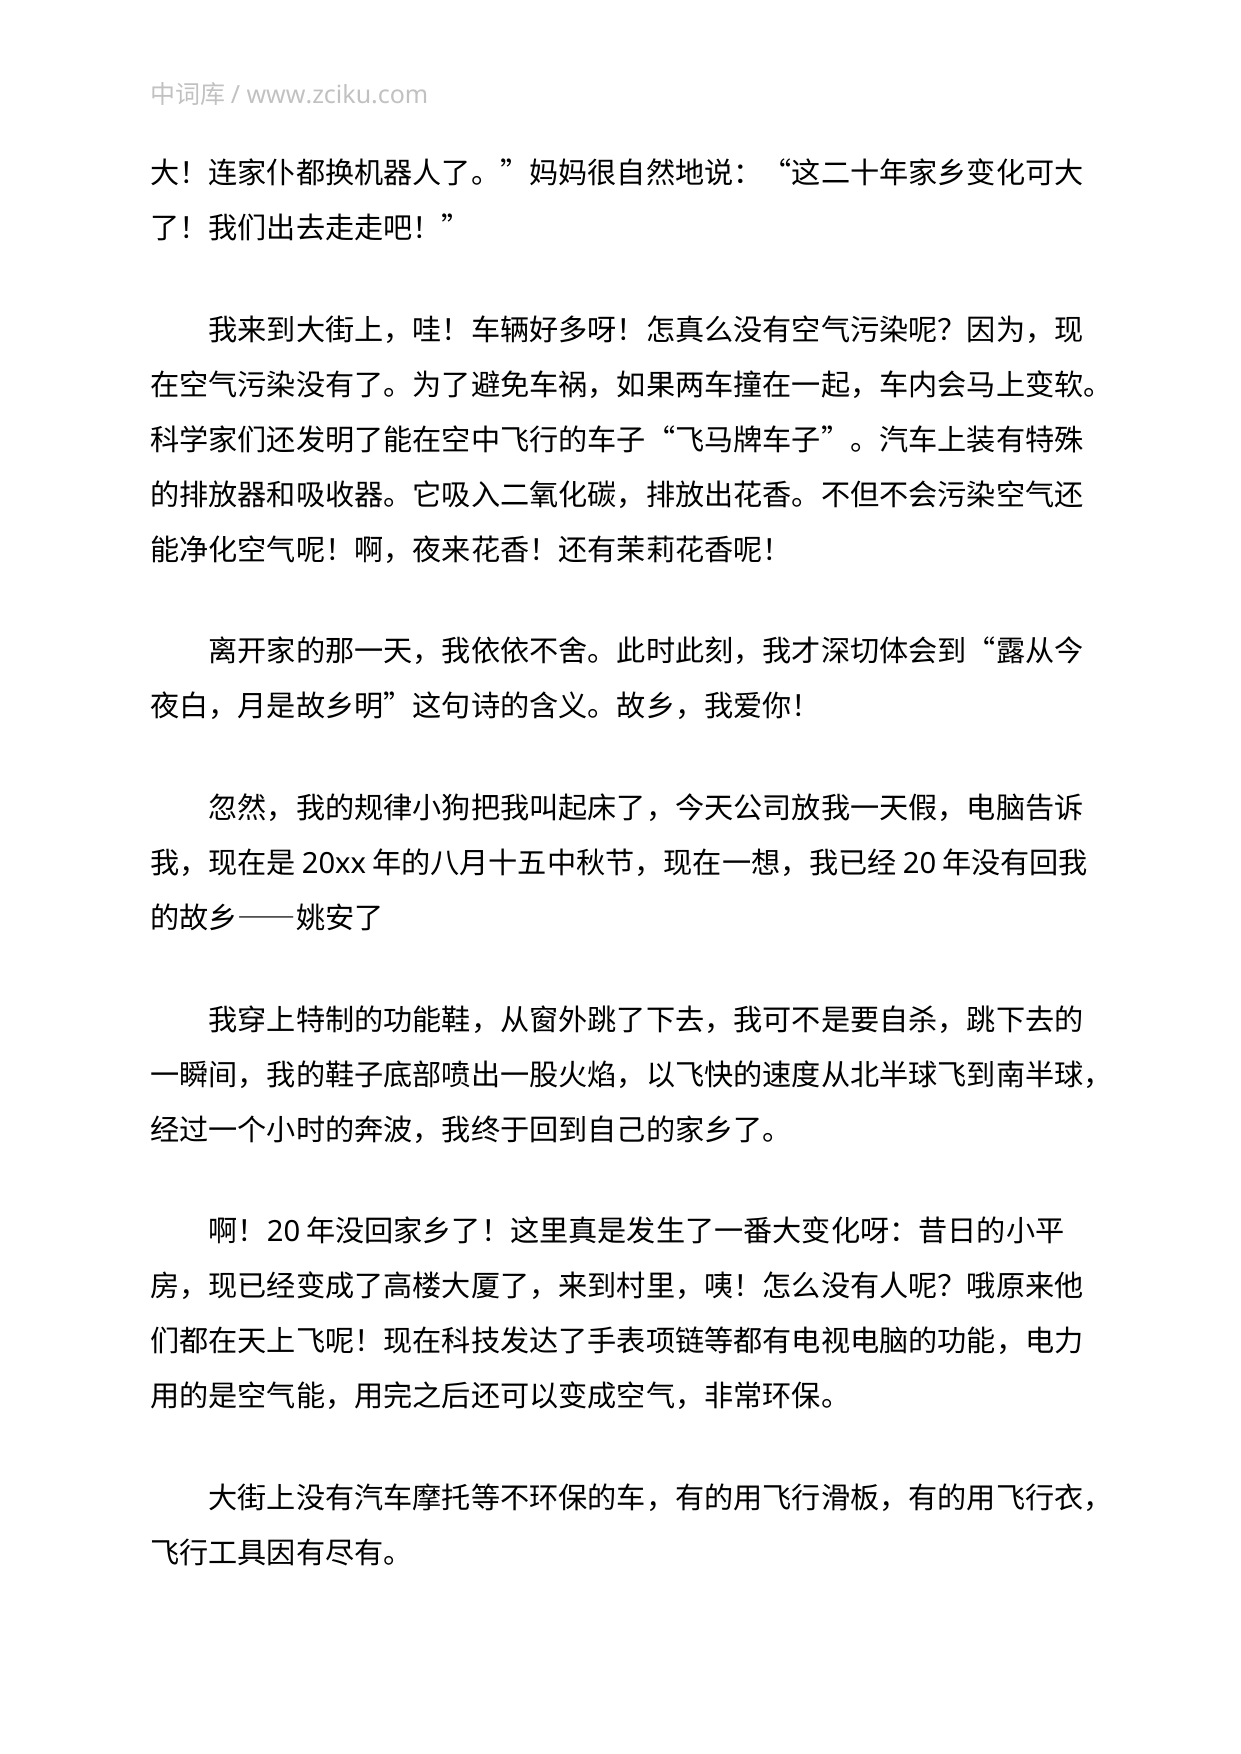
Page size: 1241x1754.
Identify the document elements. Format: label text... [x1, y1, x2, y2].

text 啊！20年没回家乡了！这里真是发生了一番大变化呀：昔日的小平房，现已经变成了高楼大厦了，来到村里，咦！怎么没有人呢？哦原来他们都在天上飞呢！现在科技发达了手表项链等都有电视电脑的功能，电力用的是空气能，用完之后还可以变成空气，非常环保。 [150, 1208, 1090, 1415]
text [150, 150, 1090, 247]
text 我来到大街上，哇！车辆好多呀！怎真么没有空气污染呢？因为，现在空气污染没有了。为了避免车祸，如果两车撞在一起，车内会马上变软。科学家们还发明了能在空中飞行的车子“飞马牌车子”。汽车上装有特殊的排放器和吸收器。它吸入二氧化碳，排放出花香。不但不会污染空气还能净化空气呢！啊，夜来花香！还有茉莉花香呢！ [150, 307, 1090, 568]
text 我穿上特制的功能鞋，从窗外跳了下去，我可不是要自杀，跳下去的一瞬间，我的鞋子底部喷出一股火焰，以飞快的速度从北半球飞到南半球，经过一个小时的奔波，我终于回到自己的家乡了。 [150, 996, 1090, 1148]
text 离开家的那一天，我依依不舍。此时此刻，我才深切体会到“露从今夜白，月是故乡明”这句诗的含义。故乡，我爱你！ [150, 628, 1090, 725]
text 大街上没有汽车摩托等不环保的车，有的用飞行滑板，有的用飞行衣，飞行工具因有尽有。 [150, 1474, 1090, 1572]
text 忽然，我的规律小狗把我叫起床了，今天公司放我一天假，电脑告诉我，现在是20xx年的八月十五中秋节，现在一想，我已经20年没有回我的故乡——姚安了 [150, 785, 1090, 937]
